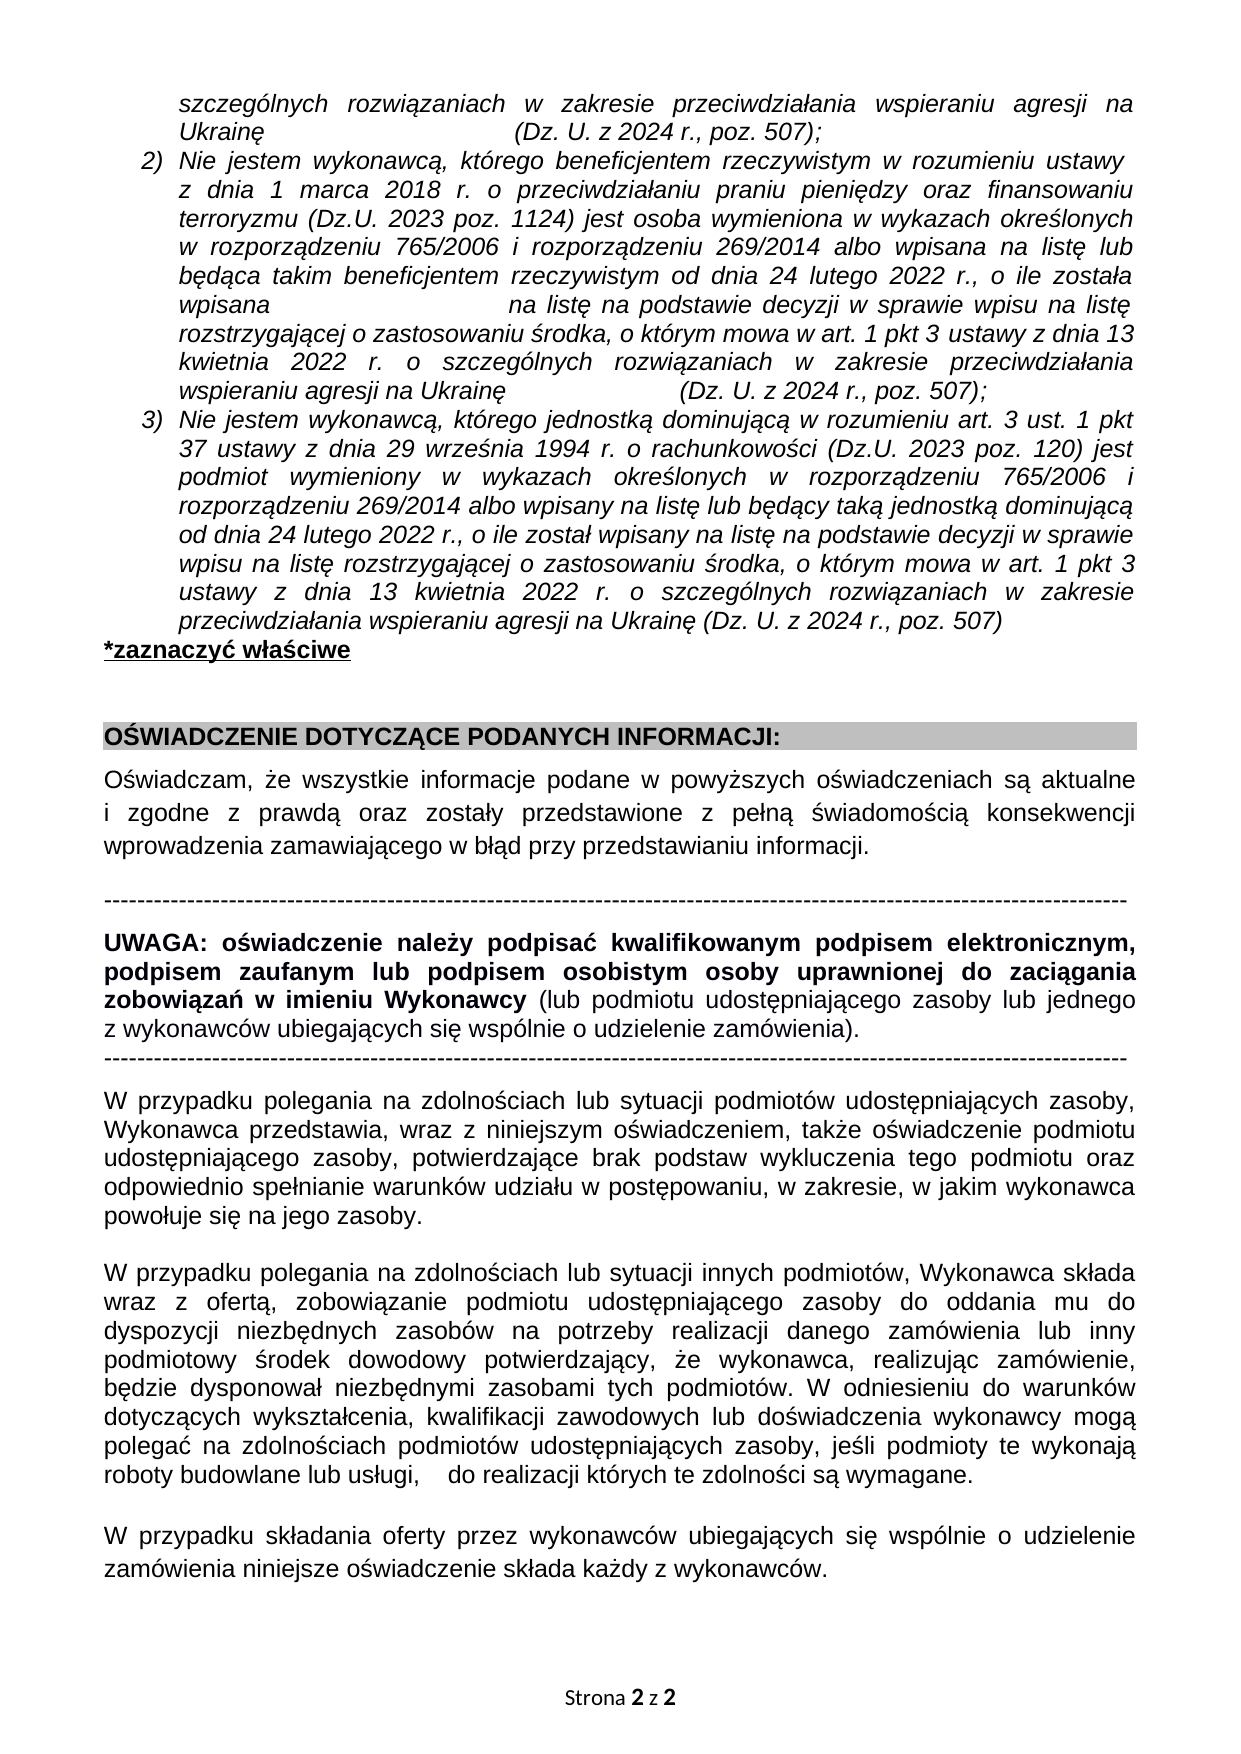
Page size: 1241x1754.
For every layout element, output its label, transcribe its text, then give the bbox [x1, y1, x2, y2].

text --------------------------------------------------------------------------------------------------------------------------- [103, 884, 1137, 913]
text Oświadczam, że wszystkie informacje podane w powyższych oświadczeniach są aktualne i zgodne z prawdą oraz zostały przedstawione z pełną świadomością konsekwencji wprowadzenia zamawiającego w błąd przy przedstawianiu informacji. [103, 765, 1137, 859]
list Nie jestem wykonawcą, którego jednostką dominującą w rozumieniu art. 3 ust. 1 pkt 37 ustawy z dnia 29 września 1994 r. o rachunkowości (Dz.U. 2023 poz. 120) jest podmiot wymieniony w wykazach określonych w rozporządzeniu 765/2006 i rozporządzeniu 269/2014 albo wpisany na listę lub będący taką jednostką dominującą od dnia 24 lutego 2022 r., o ile został wpisany na listę na podstawie decyzji w sprawie wpisu na listę rozstrzygającej o zastosowaniu środka, o którym mowa w art. 1 pkt 3 ustawy z dnia 13 kwietnia 2022 r. o szczególnych rozwiązaniach w zakresie przeciwdziałania wspieraniu agresji na Ukrainę (Dz. U. z 2024 r., poz. 507) [141, 405, 1137, 635]
text W przypadku polegania na zdolnościach lub sytuacji podmiotów udostępniających zasoby, Wykonawca przedstawia, wraz z niniejszym oświadczeniem, także oświadczenie podmiotu udostępniającego zasoby, potwierdzające brak podstaw wykluczenia tego podmiotu oraz odpowiednio spełnianie warunków udziału w postępowaniu, w zakresie, w jakim wykonawca powołuje się na jego zasoby. [103, 1086, 1137, 1229]
text W przypadku składania oferty przez wykonawców ubiegających się wspólnie o udzielenie zamówienia niniejsze oświadczenie składa każdy z wykonawców. [103, 1521, 1137, 1583]
text UWAGA: oświadczenie należy podpisać kwalifikowanym podpisem elektronicznym, podpisem zaufanym lub podpisem osobistym osoby uprawnionej do zaciągania zobowiązań w imieniu Wykonawcy (lub podmiotu udostępniającego zasoby lub jednego z wykonawców ubiegających się wspólnie o udzielenie zamówienia). [103, 928, 1137, 1043]
text --------------------------------------------------------------------------------------------------------------------------- [103, 1043, 1137, 1071]
text OŚWIADCZENIE DOTYCZĄCE PODANYCH INFORMACJI: [103, 722, 1137, 750]
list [141, 89, 1137, 146]
text *zaznaczyć właściwe [29, 635, 1137, 664]
text W przypadku polegania na zdolnościach lub sytuacji innych podmiotów, Wykonawca składa wraz z ofertą, zobowiązanie podmiotu udostępniającego zasoby do oddania mu do dyspozycji niezbędnych zasobów na potrzeby realizacji danego zamówienia lub inny podmiotowy środek dowodowy potwierdzający, że wykonawca, realizując zamówienie, będzie dysponował niezbędnymi zasobami tych podmiotów. W odniesieniu do warunków dotyczących wykształcenia, kwalifikacji zawodowych lub doświadczenia wykonawcy mogą polegać na zdolnościach podmiotów udostępniających zasoby, jeśli podmioty te wykonają roboty budowlane lub usługi, do realizacji których te zdolności są wymagane. [103, 1258, 1137, 1488]
list Nie jestem wykonawcą, którego beneficjentem rzeczywistym w rozumieniu ustawy z dnia 1 marca 2018 r. o przeciwdziałaniu praniu pieniędzy oraz finansowaniu terroryzmu (Dz.U. 2023 poz. 1124) jest osoba wymieniona w wykazach określonych w rozporządzeniu 765/2006 i rozporządzeniu 269/2014 albo wpisana na listę lub będąca takim beneficjentem rzeczywistym od dnia 24 lutego 2022 r., o ile została wpisana na listę na podstawie decyzji w sprawie wpisu na listę rozstrzygającej o zastosowaniu środka, o którym mowa w art. 1 pkt 3 ustawy z dnia 13 kwietnia 2022 r. o szczególnych rozwiązaniach w zakresie przeciwdziałania wspieraniu agresji na Ukrainę (Dz. U. z 2024 r., poz. 507); [141, 146, 1137, 405]
